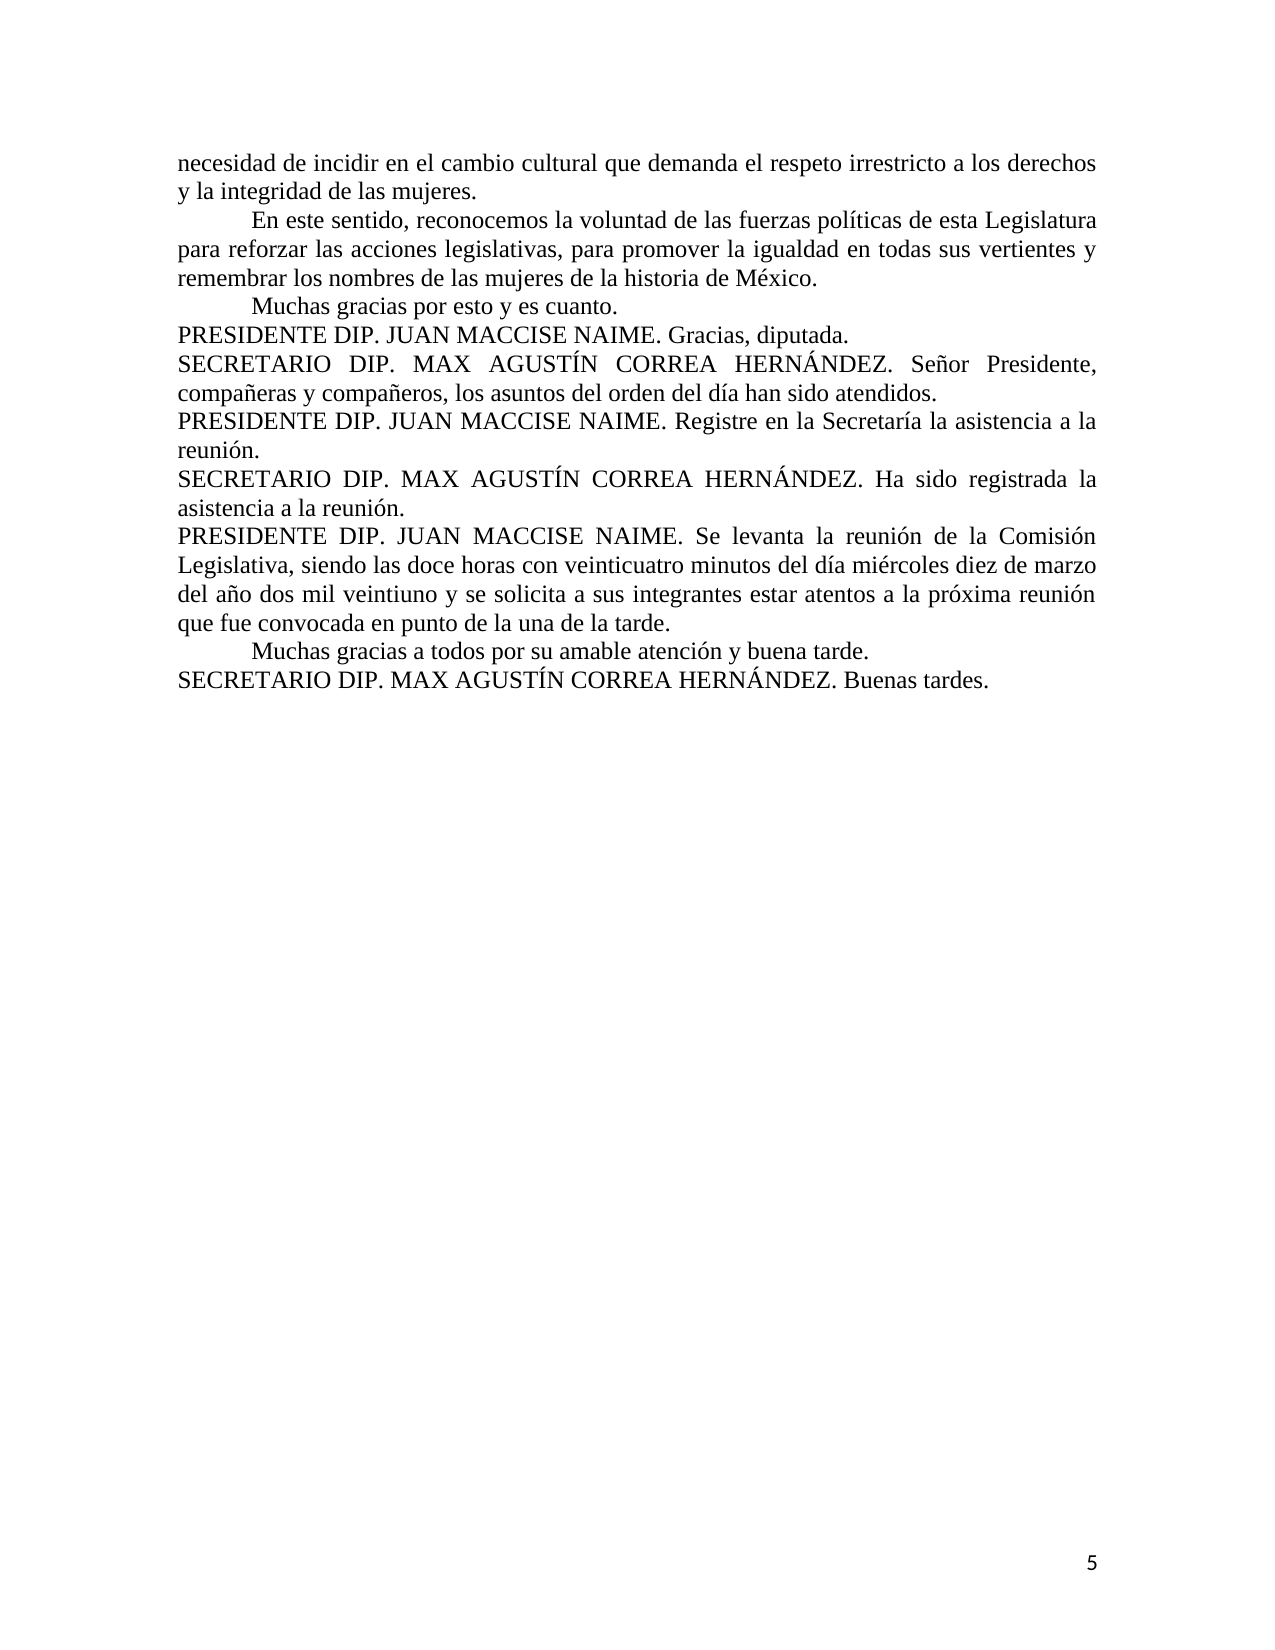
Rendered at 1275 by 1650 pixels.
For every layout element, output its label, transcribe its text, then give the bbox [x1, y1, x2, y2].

text SECRETARIO DIP. MAX AGUSTÍN CORREA HERNÁNDEZ. Señor Presidente, compañeras y compañeros, los asuntos del orden del día han sido atendidos. [177, 349, 1098, 406]
text PRESIDENTE DIP. JUAN MACCISE NAIME. Gracias, diputada. [177, 320, 1098, 349]
text SECRETARIO DIP. MAX AGUSTÍN CORREA HERNÁNDEZ. Ha sido registrada la asistencia a la reunión. [177, 464, 1098, 521]
text PRESIDENTE DIP. JUAN MACCISE NAIME. Se levanta la reunión de la Comisión Legislativa, siendo las doce horas con veinticuatro minutos del día miércoles diez de marzo del año dos mil veintiuno y se solicita a sus integrantes estar atentos a la próxima reunión que fue convocada en punto de la una de la tarde. [177, 521, 1098, 636]
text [177, 148, 1098, 205]
text Muchas gracias por esto y es cuanto. [177, 291, 1098, 320]
text SECRETARIO DIP. MAX AGUSTÍN CORREA HERNÁNDEZ. Buenas tardes. [177, 665, 1098, 694]
text PRESIDENTE DIP. JUAN MACCISE NAIME. Registre en la Secretaría la asistencia a la reunión. [177, 406, 1098, 464]
text En este sentido, reconocemos la voluntad de las fuerzas políticas de esta Legislatura para reforzar las acciones legislativas, para promover la igualdad en todas sus vertientes y remembrar los nombres de las mujeres de la historia de México. [177, 205, 1098, 291]
text Muchas gracias a todos por su amable atención y buena tarde. [177, 636, 1098, 665]
